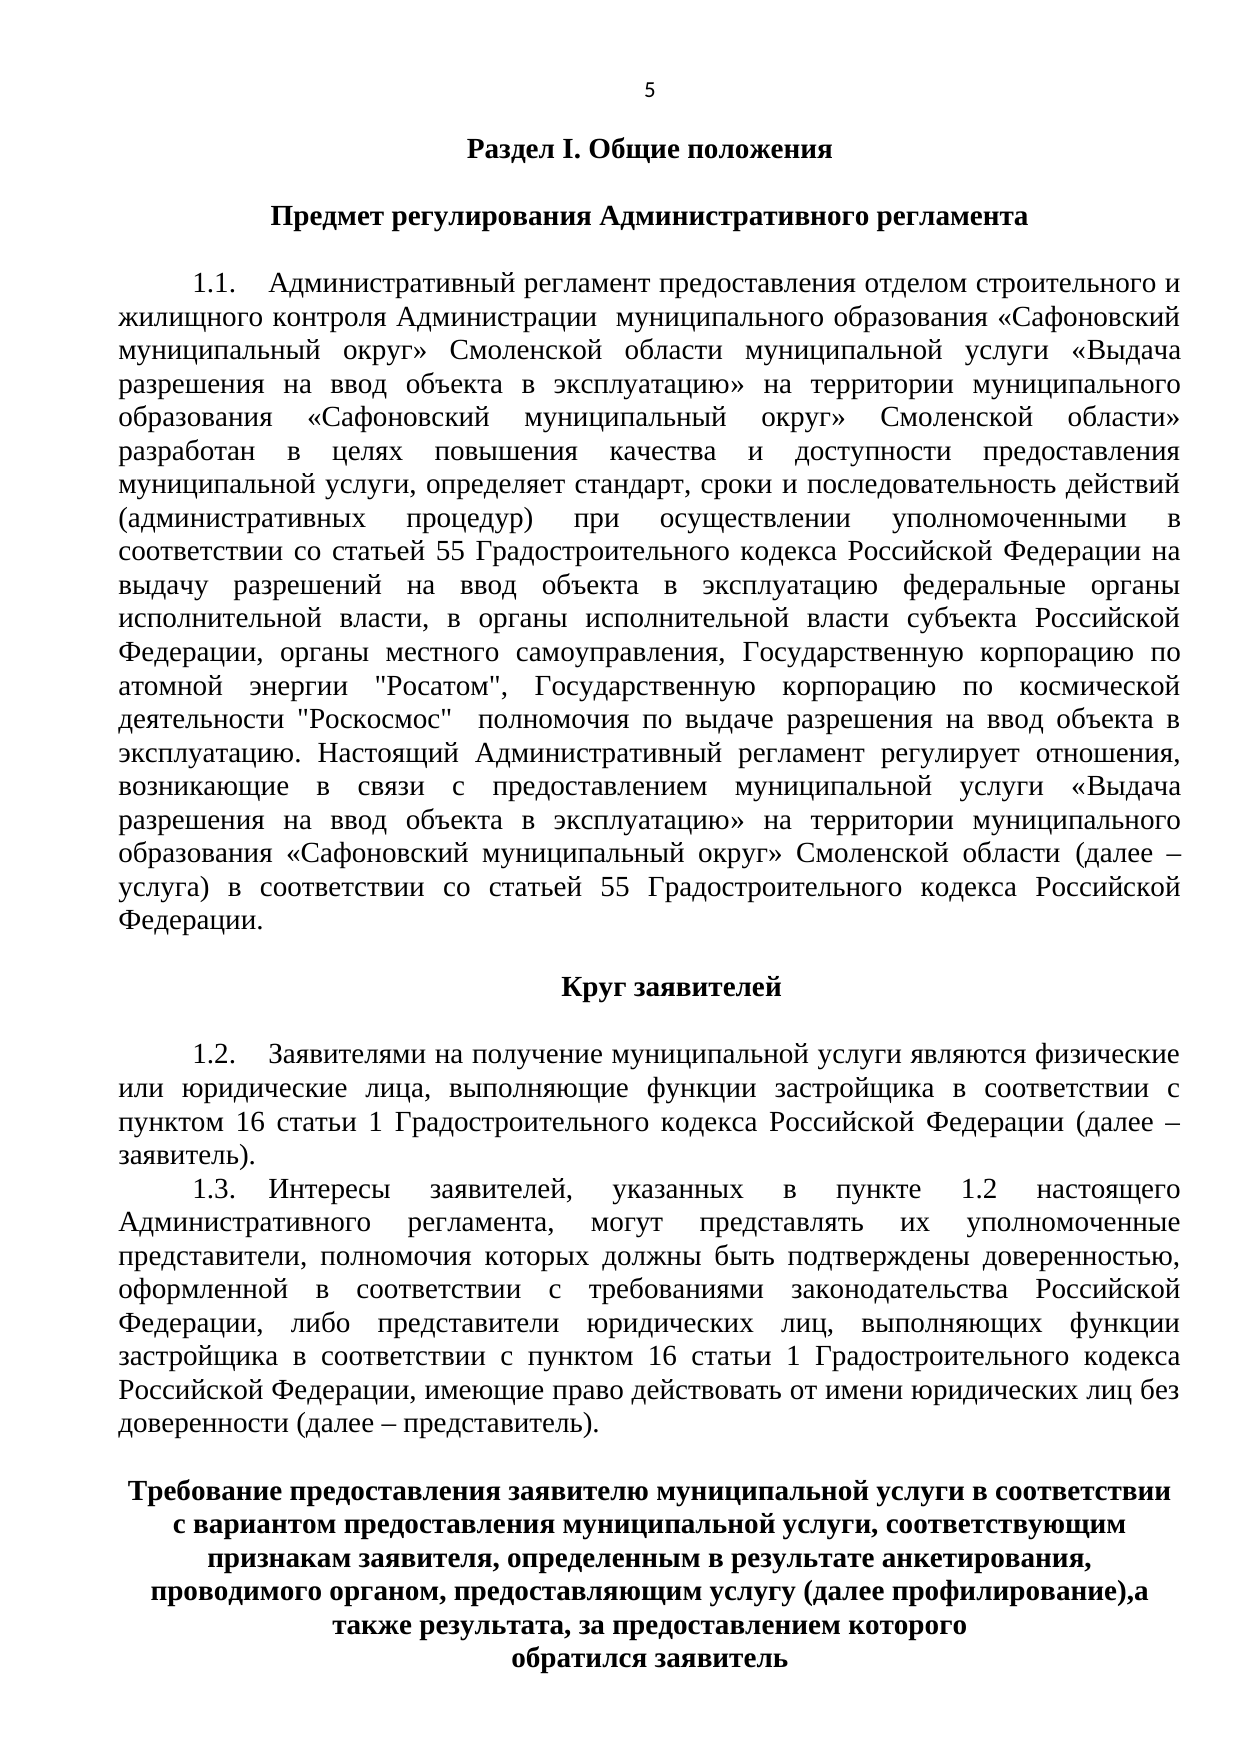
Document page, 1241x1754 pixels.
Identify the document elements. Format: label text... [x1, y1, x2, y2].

text Предмет регулирования Административного регламента [118, 198, 1181, 232]
text Требование предоставления заявителю муниципальной услуги в соответствии с вариантом предоставления муниципальной услуги, соответствующим признакам заявителя, определенным в результате анкетирования, проводимого органом, предоставляющим услугу (далее профилирование),а также результата, за предоставлением которого [118, 1473, 1181, 1640]
list Заявителями на получение муниципальной услуги являются физические или юридические лица, выполняющие функции застройщика в соответствии с пунктом 16 статьи 1 Градостроительного кодекса Российской Федерации (далее – заявитель). [118, 1037, 1181, 1171]
list Административный регламент предоставления отделом строительного и жилищного контроля Администрации муниципального образования «Сафоновский муниципальный округ» Смоленской области муниципальной услуги «Выдача разрешения на ввод объекта в эксплуатацию» на территории муниципального образования «Сафоновский муниципальный округ» Смоленской области» разработан в целях повышения качества и доступности предоставления муниципальной услуги, определяет стандарт, сроки и последовательность действий (административных процедур) при осуществлении уполномоченными в соответствии со статьей 55 Градостроительного кодекса Российской Федерации на выдачу разрешений на ввод объекта в эксплуатацию федеральные органы исполнительной власти, в органы исполнительной власти субъекта Российской Федерации, органы местного самоуправления, Государственную корпорацию по атомной энергии "Росатом", Государственную корпорацию по космической деятельности "Роскосмос" полномочия по выдаче разрешения на ввод объекта в эксплуатацию. Настоящий Административный регламент регулирует отношения, возникающие в связи с предоставлением муниципальной услуги «Выдача разрешения на ввод объекта в эксплуатацию» на территории муниципального образования «Сафоновский муниципальный округ» Смоленской области (далее – услуга) в соответствии со статьей 55 Градостроительного кодекса Российской Федерации. [118, 265, 1181, 936]
list Интересы заявителей, указанных в пункте 1.2 настоящего Административного регламента, могут представлять их уполномоченные представители, полномочия которых должны быть подтверждены доверенностью, оформленной в соответствии с требованиями законодательства Российской Федерации, либо представители юридических лиц, выполняющих функции застройщика в соответствии с пунктом 16 статьи 1 Градостроительного кодекса Российской Федерации, имеющие право действовать от имени юридических лиц без доверенности (далее – представитель). [118, 1171, 1181, 1439]
text обратился заявитель [118, 1640, 1181, 1674]
text Раздел I. Общие положения [118, 131, 1181, 164]
list Круг заявителей [162, 969, 1181, 1003]
